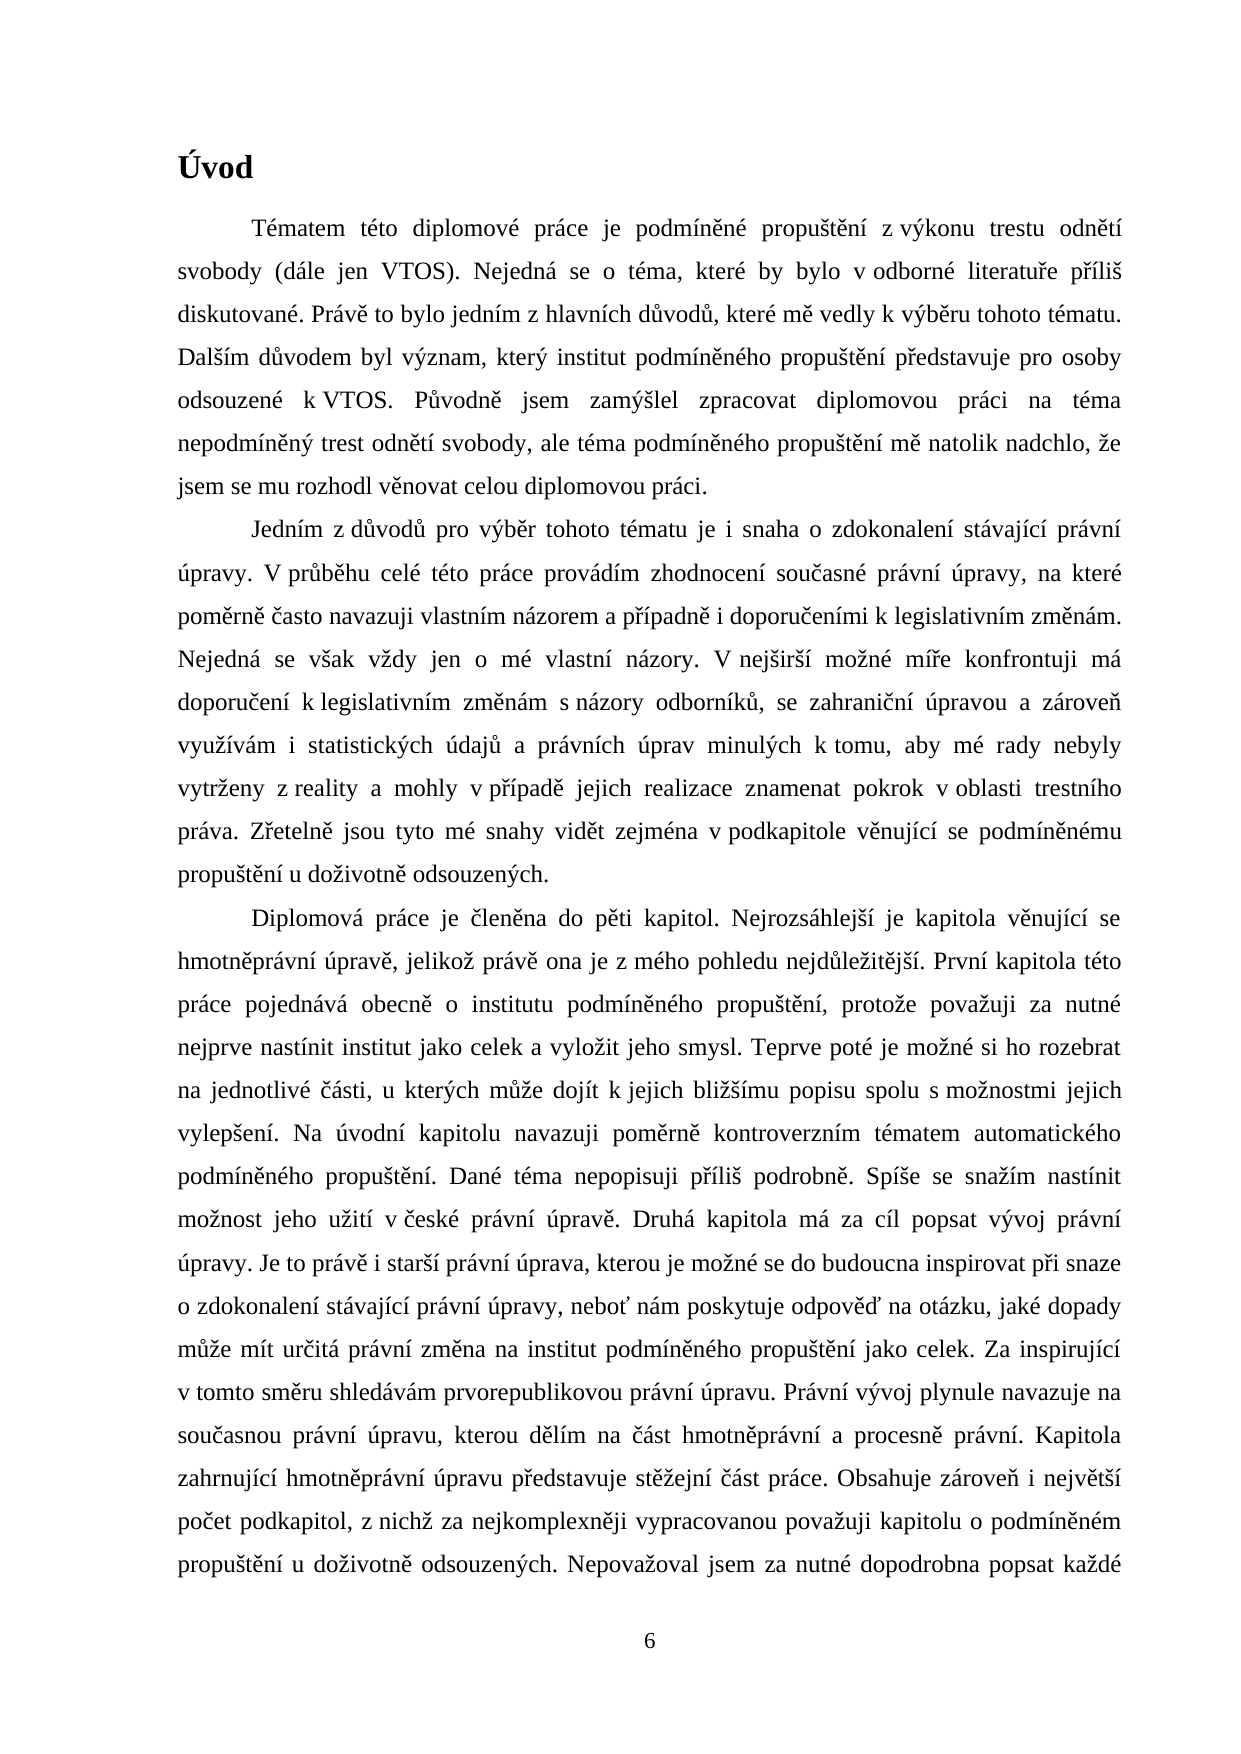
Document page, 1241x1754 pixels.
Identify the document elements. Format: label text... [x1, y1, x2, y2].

text Jedním z důvodů pro výběr tohoto tématu je i snaha o zdokonalení stávající právní úpravy. V průběhu celé této práce provádím zhodnocení současné právní úpravy, na které poměrně často navazuji vlastním názorem a případně i doporučeními k legislativním změnám. Nejedná se však vždy jen o mé vlastní názory. V nejširší možné míře konfrontuji má doporučení k legislativním změnám s názory odborníků, se zahraniční úpravou a zároveň využívám i statistických údajů a právních úprav minulých k tomu, aby mé rady nebyly vytrženy z reality a mohly v případě jejich realizace znamenat pokrok v oblasti trestního práva. Zřetelně jsou tyto mé snahy vidět zejména v podkapitole věnující se podmíněnému propuštění u doživotně odsouzených. [177, 514, 1122, 888]
text Úvod [177, 148, 1122, 186]
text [177, 903, 1122, 1578]
text Tématem této diplomové práce je podmíněné propuštění z výkonu trestu odnětí svobody (dále jen VTOS). Nejedná se o téma, které by bylo v odborné literatuře příliš diskutované. Právě to bylo jedním z hlavních důvodů, které mě vedly k výběru tohoto tématu. Dalším důvodem byl význam, který institut podmíněného propuštění představuje pro osoby odsouzené k VTOS. Původně jsem zamýšlel zpracovat diplomovou práci na téma nepodmíněný trest odnětí svobody, ale téma podmíněného propuštění mě natolik nadchlo, že jsem se mu rozhodl věnovat celou diplomovou práci. [177, 213, 1122, 500]
